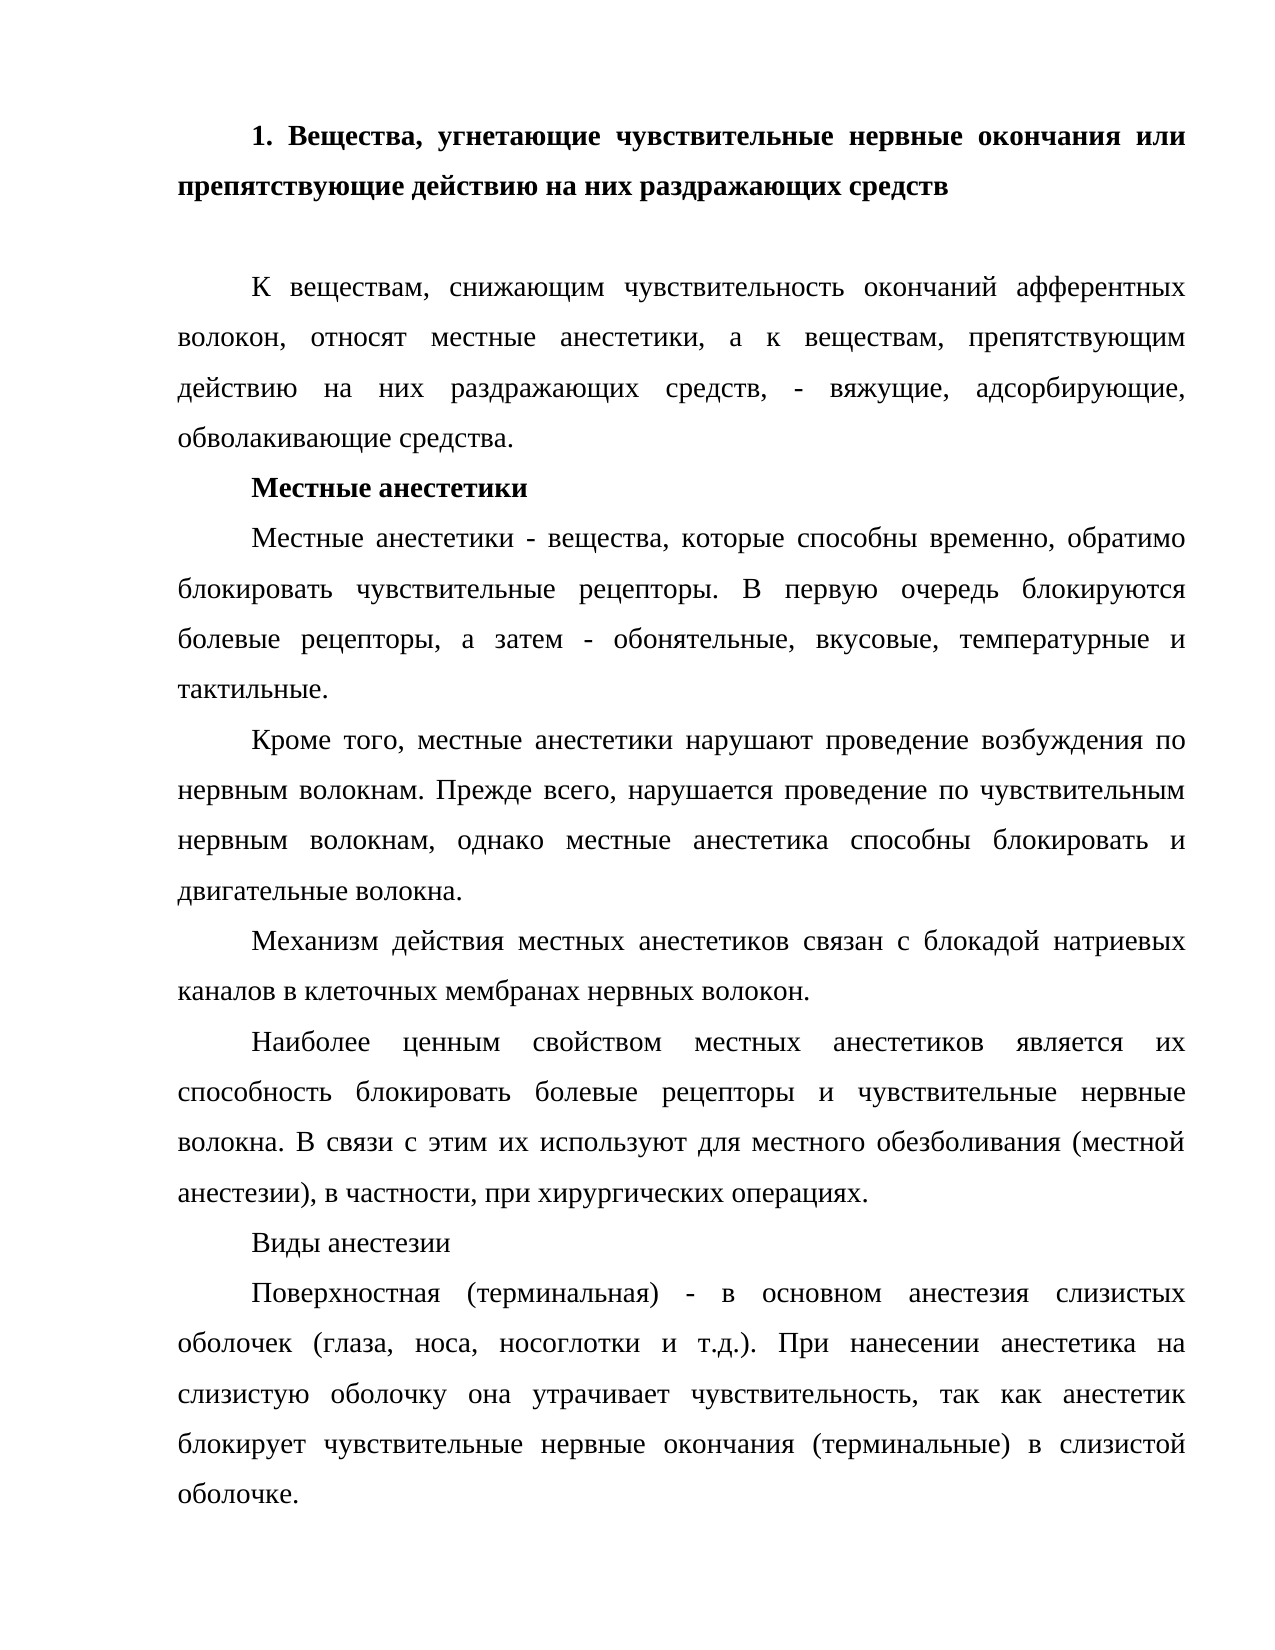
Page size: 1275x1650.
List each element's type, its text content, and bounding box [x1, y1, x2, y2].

text К веществам, снижающим чувствительность окончаний афферентных волокон, относят местные анестетики, а к веществам, препятствующим действию на них раздражающих средств, - вяжущие, адсорбирующие, обволакивающие средства. [177, 269, 1186, 453]
text Местные анестетики - вещества, которые способны временно, обратимо блокировать чувствительные рецепторы. В первую очередь блокируются болевые рецепторы, а затем - обонятельные, вкусовые, температурные и тактильные. [177, 521, 1186, 705]
text Наиболее ценным свойством местных анестетиков является их способность блокировать болевые рецепторы и чувствительные нервные волокна. В связи с этим их используют для местного обезболивания (местной анестезии), в частности, при хирургических операциях. [177, 1024, 1186, 1208]
text Кроме того, местные анестетики нарушают проведение возбуждения по нервным волокнам. Прежде всего, нарушается проведение по чувствительным нервным волокнам, однако местные анестетика способны блокировать и двигательные волокна. [177, 722, 1186, 906]
text Механизм действия местных анестетиков связан с блокадой натриевых каналов в клеточных мембранах нервных волокон. [177, 923, 1186, 1007]
text Виды анестезии [177, 1225, 1186, 1258]
text 1. Вещества, угнетающие чувствительные нервные окончания или препятствующие действию на них раздражающих средств [177, 118, 1186, 202]
text Местные анестетики [177, 470, 1186, 504]
text Поверхностная (терминальная) - в основном анестезия слизистых оболочек (глаза, носа, носоглотки и т.д.). При нанесении анестетика на слизистую оболочку она утрачивает чувствительность, так как анестетик блокирует чувствительные нервные окончания (терминальные) в слизистой оболочке. [177, 1275, 1186, 1510]
